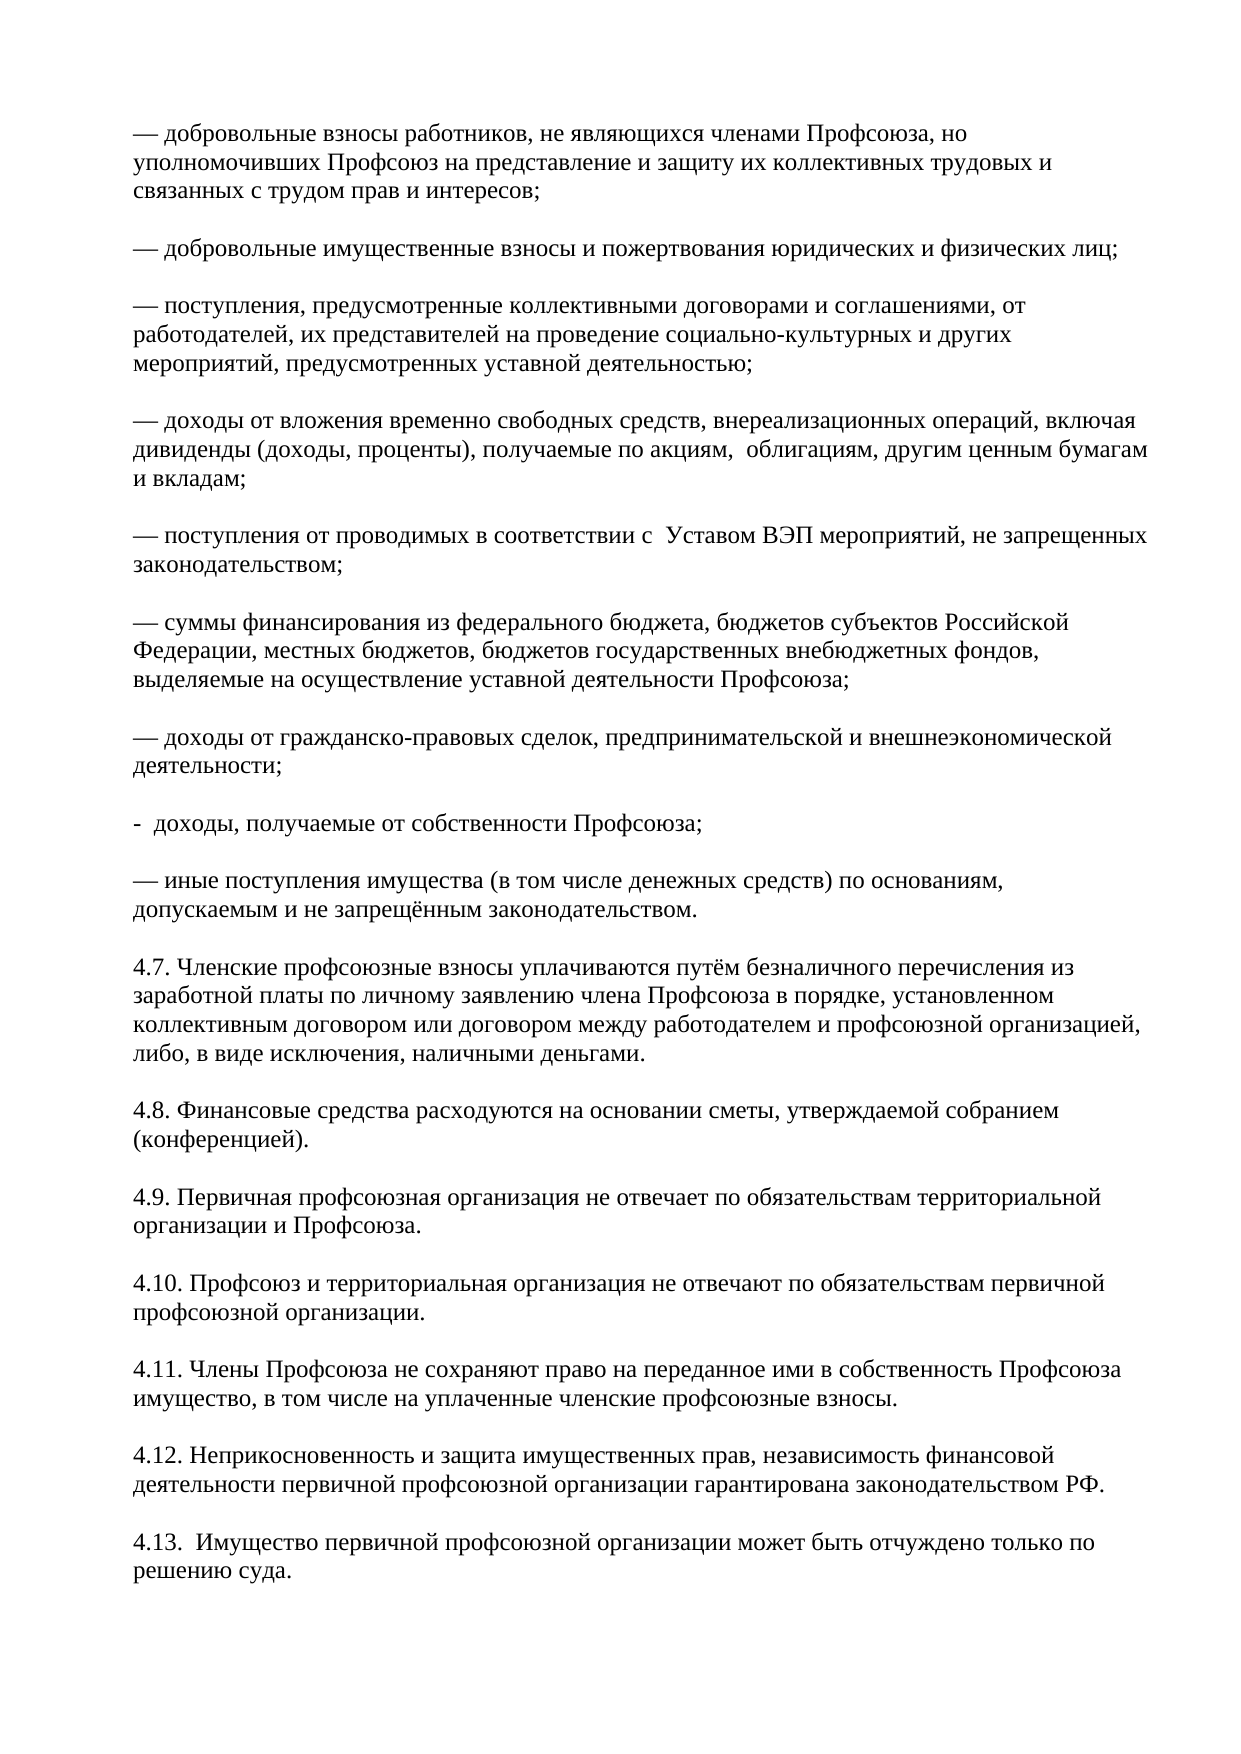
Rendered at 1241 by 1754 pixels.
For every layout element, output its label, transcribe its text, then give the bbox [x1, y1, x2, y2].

text 4.7. Членские профсоюзные взносы уплачиваются путём безналичного перечисления из заработной платы по личному заявлению члена Профсоюза в порядке, установленном коллективным договором или договором между работодателем и профсоюзной организацией, либо, в виде исключения, наличными деньгами. [133, 952, 1152, 1067]
text — доходы от гражданско-правовых сделок, предпринимательской и внешнеэкономической деятельности; [133, 722, 1152, 779]
text 4.10. Профсоюз и территориальная организация не отвечают по обязательствам первичной профсоюзной организации. [133, 1268, 1152, 1326]
text — поступления от проводимых в соответствии с Уставом ВЭП мероприятий, не запрещенных законодательством; [133, 521, 1152, 578]
text 4.8. Финансовые средства расходуются на основании сметы, утверждаемой собранием (конференцией). [133, 1096, 1152, 1153]
text — поступления, предусмотренные коллективными договорами и соглашениями, от работодателей, их представителей на проведение социально-культурных и других мероприятий, предусмотренных уставной деятельностью; [133, 291, 1152, 377]
text — доходы от вложения временно свободных средств, внереализационных операций, включая дивиденды (доходы, проценты), получаемые по акциям, облигациям, другим ценным бумагам и вкладам; [133, 406, 1152, 492]
text — суммы финансирования из федерального бюджета, бюджетов субъектов Российской Федерации, местных бюджетов, бюджетов государственных внебюджетных фондов, выделяемые на осуществление уставной деятельности Профсоюза; [133, 607, 1152, 693]
text - доходы, получаемые от собственности Профсоюза; [133, 808, 1152, 837]
text 4.9. Первичная профсоюзная организация не отвечает по обязательствам территориальной организации и Профсоюза. [133, 1182, 1152, 1239]
text — добровольные взносы работников, не являющихся членами Профсоюза, но уполномочивших Профсоюз на представление и защиту их коллективных трудовых и связанных с трудом прав и интересов; [133, 118, 1152, 204]
text 4.12. Неприкосновенность и защита имущественных прав, независимость финансовой деятельности первичной профсоюзной организации гарантирована законодательством РФ. [133, 1441, 1152, 1498]
text 4.13. Имущество первичной профсоюзной организации может быть отчуждено только по решению суда. [133, 1527, 1152, 1584]
text 4.11. Члены Профсоюза не сохраняют право на переданное ими в собственность Профсоюза имущество, в том числе на уплаченные членские профсоюзные взносы. [133, 1354, 1152, 1412]
text — добровольные имущественные взносы и пожертвования юридических и физических лиц; [133, 233, 1152, 262]
text — иные поступления имущества (в том числе денежных средств) по основаниям, допускаемым и не запрещённым законодательством. [133, 866, 1152, 923]
